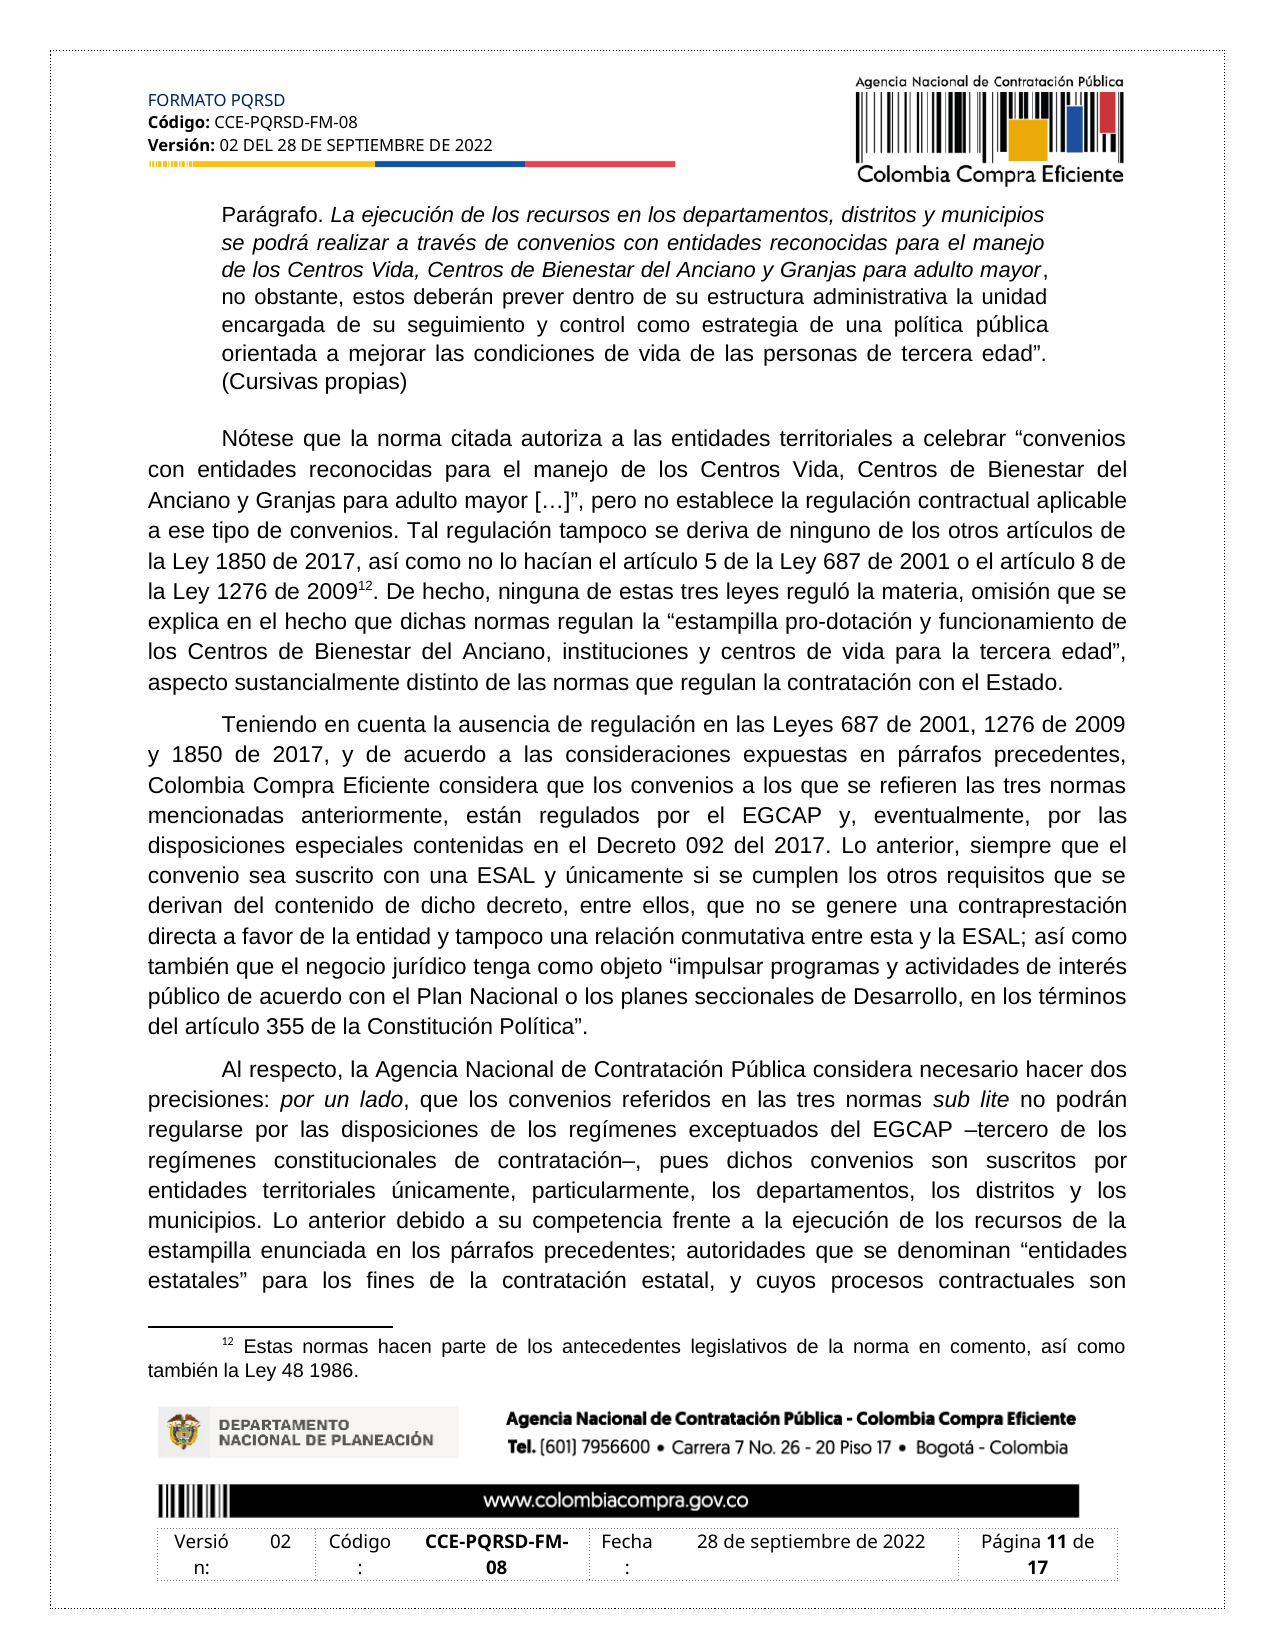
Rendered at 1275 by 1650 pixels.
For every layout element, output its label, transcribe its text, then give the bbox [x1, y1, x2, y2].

picture [855, 75, 1128, 187]
text Parágrafo. La ejecución de los recursos en los departamentos, distritos y municipios se podrá realizar a través de convenios con entidades reconocidas para el manejo de los Centros Vida, Centros de Bienestar del Anciano y Granjas para adulto mayor, no obstante, estos deberán prever dentro de su estructura administrativa la unidad encargada de su seguimiento y control como estrategia de una política pública orientada a mejorar las condiciones de vida de las personas de tercera edad”. (Cursivas propias) [221, 202, 1048, 394]
text Teniendo en cuenta la ausencia de regulación en las Leyes 687 de 2001, 1276 de 2009 y 1850 de 2017, y de acuerdo a las consideraciones expuestas en párrafos precedentes, Colombia Compra Eficiente considera que los convenios a los que se refieren las tres normas mencionadas anteriormente, están regulados por el EGCAP y, eventualmente, por las disposiciones especiales contenidas en el Decreto 092 del 2017. Lo anterior, siempre que el convenio sea suscrito con una ESAL y únicamente si se cumplen los otros requisitos que se derivan del contenido de dicho decreto, entre ellos, que no se genere una contraprestación directa a favor de la entidad y tampoco una relación conmutativa entre esta y la ESAL; así como también que el negocio jurídico tenga como objeto “impulsar programas y actividades de interés público de acuerdo con el Plan Nacional o los planes seccionales de Desarrollo, en los términos del artículo 355 de la Constitución Política”. [148, 711, 1127, 1039]
text Nótese que la norma citada autoriza a las entidades territoriales a celebrar “convenios con entidades reconocidas para el manejo de los Centros Vida, Centros de Bienestar del Anciano y Granjas para adulto mayor […]”, pero no establece la regulación contractual aplicable a ese tipo de convenios. Tal regulación tampoco se deriva de ninguno de los otros artículos de la Ley 1850 de 2017, así como no lo hacían el artículo 5 de la Ley 687 de 2001 o el artículo 8 de la Ley 1276 de 2009. De hecho, ninguna de estas tres leyes reguló la materia, omisión que se explica en el hecho que dichas normas regulan la “estampilla pro-dotación y funcionamiento de los Centros de Bienestar del Anciano, instituciones y centros de vida para la tercera edad”, aspecto sustancialmente distinto de las normas que regulan la contratación con el Estado. [148, 425, 1127, 695]
picture [147, 1381, 1090, 1528]
picture [147, 157, 679, 170]
